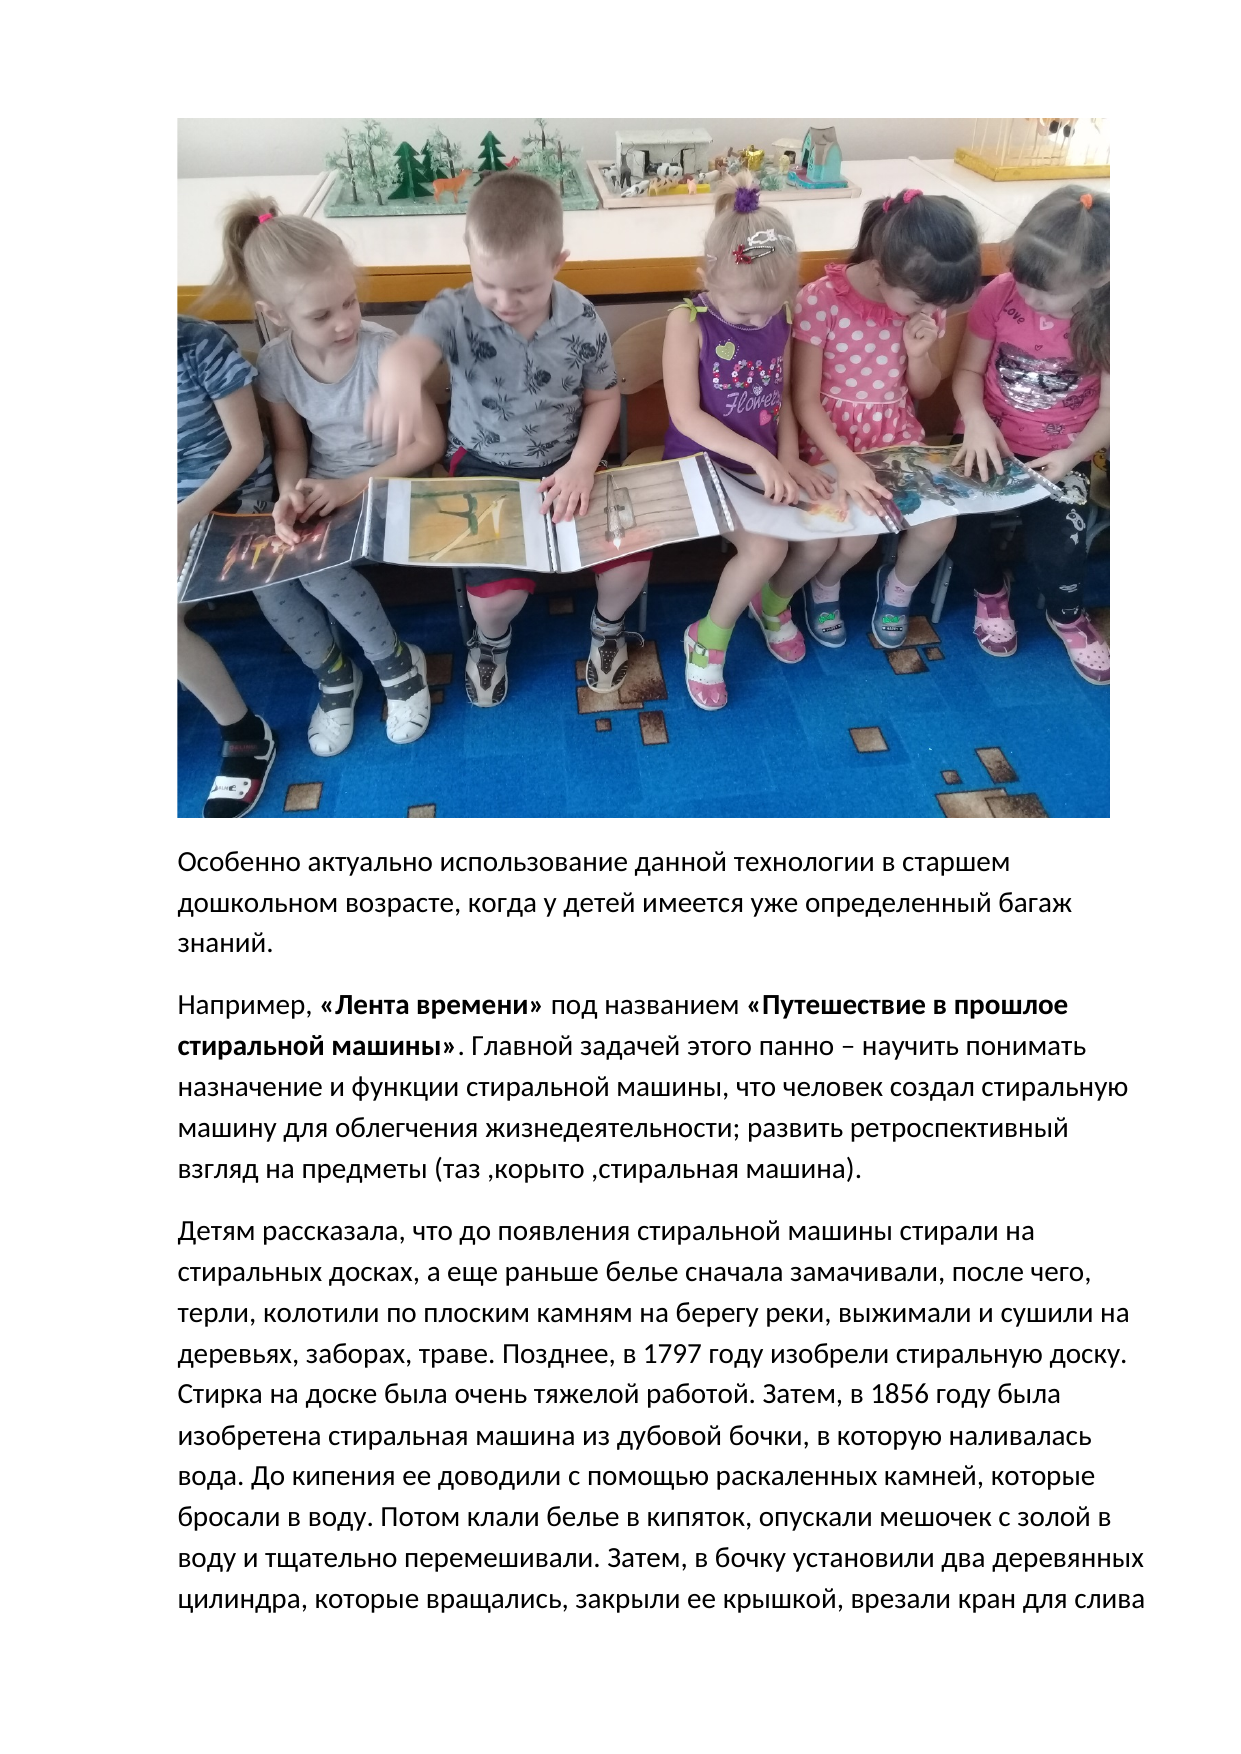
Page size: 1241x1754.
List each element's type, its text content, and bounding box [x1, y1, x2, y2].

text Например, «Лента времени» под названием «Путешествие в прошлое стиральной машины». Главной задачей этого панно – научить понимать назначение и функции стиральной машины, что человек создал стиральную машину для облегчения жизнедеятельности; развить ретроспективный взгляд на предметы (таз ,корыто ,стиральная машина). [177, 986, 1152, 1186]
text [177, 1212, 1152, 1616]
picture [177, 118, 1110, 818]
text Особенно актуально использование данной технологии в старшем дошкольном возрасте, когда у детей имеется уже определенный багаж знаний. [177, 843, 1152, 960]
